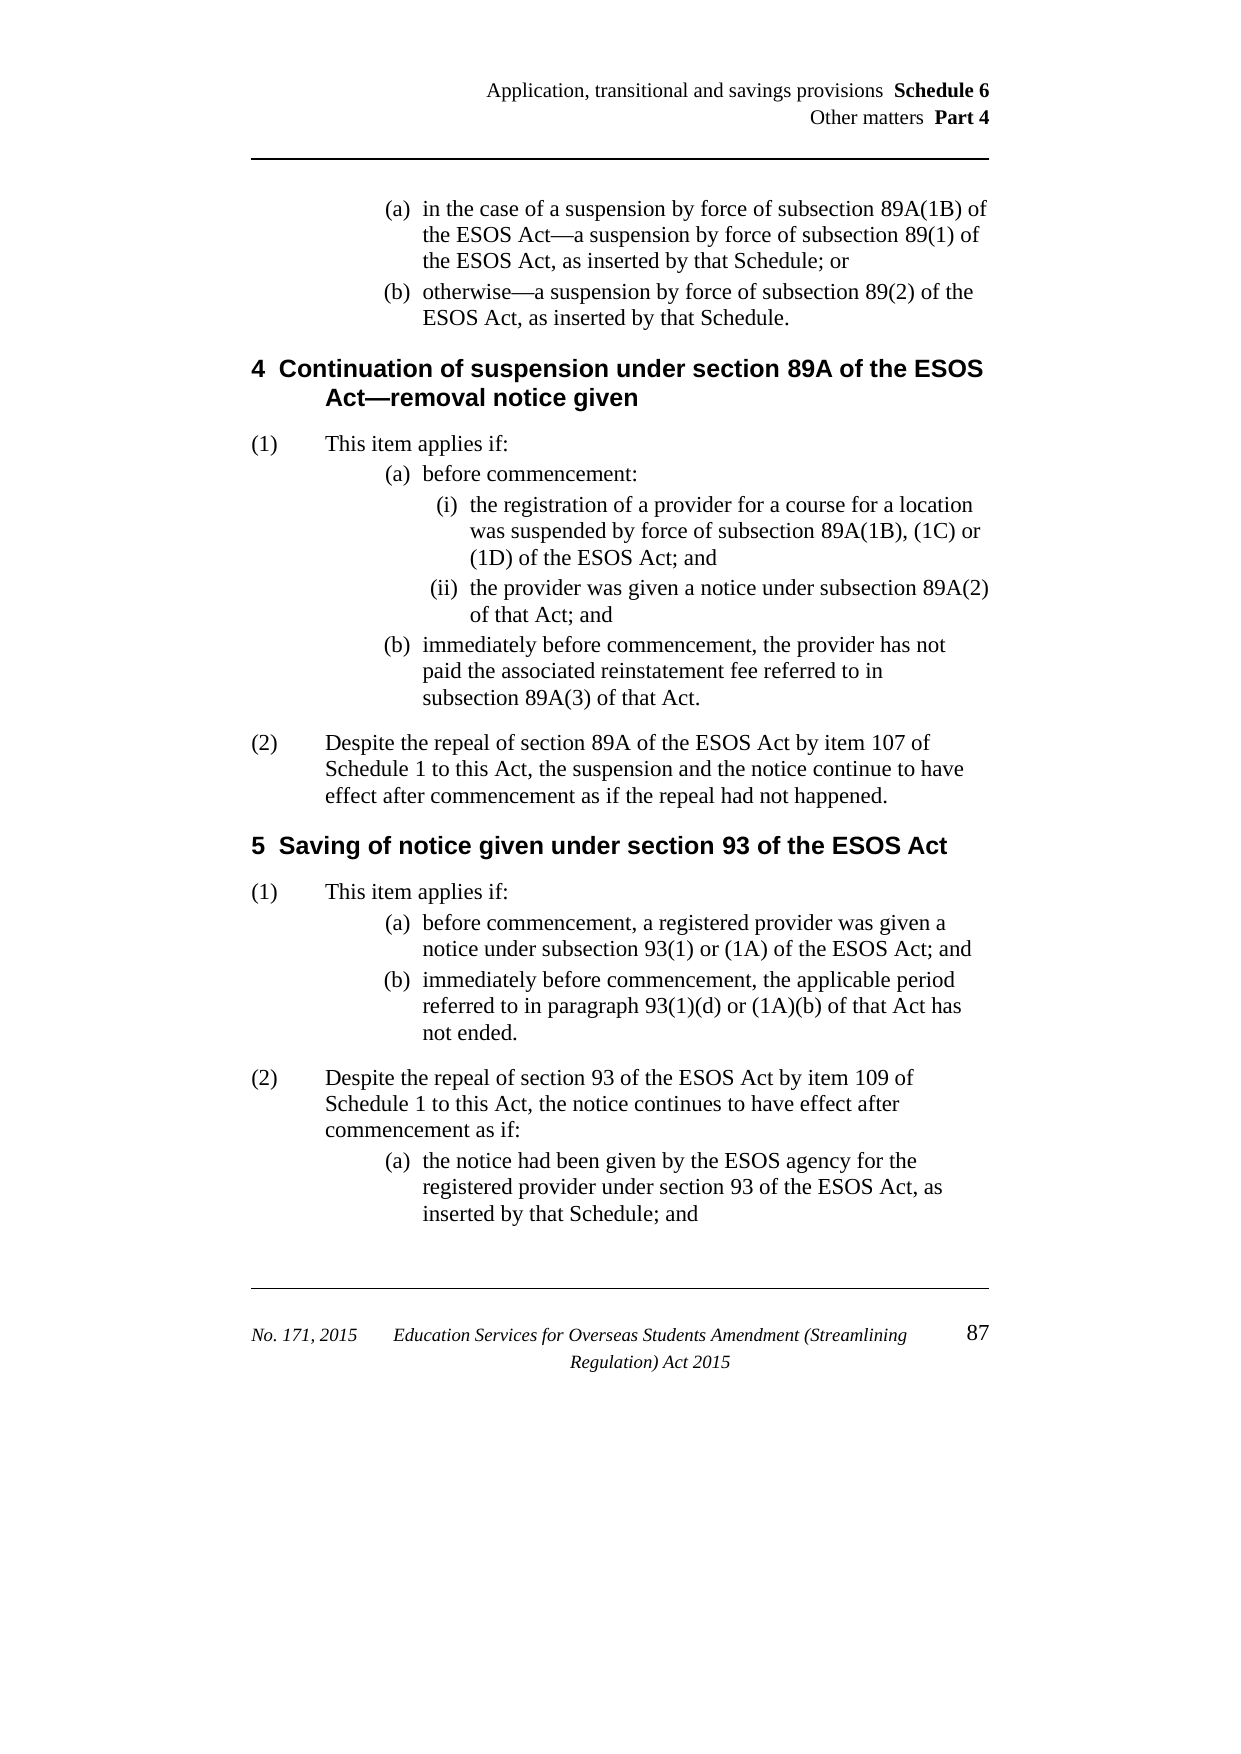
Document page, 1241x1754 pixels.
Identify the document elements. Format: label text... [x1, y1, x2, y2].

text (2) Despite the repeal of section 93 of the ESOS Act by item 109 of Schedule 1 to this Act, the notice continues to have effect after commencement as if: [251, 1064, 989, 1143]
text (b) immediately before commencement, the applicable period referred to in paragraph 93(1)(d) or (1A)(b) of that Act has not ended. [251, 966, 989, 1045]
text (2) Despite the repeal of section 89A of the ESOS Act by item 107 of Schedule 1 to this Act, the suspension and the notice continue to have effect after commencement as if the repeal had not happened. [251, 729, 989, 808]
text (b) otherwise—a suspension by force of subsection 89(2) of the ESOS Act, as inserted by that Schedule. [251, 278, 989, 331]
text (b) immediately before commencement, the provider has not paid the associated reinstatement fee referred to in subsection 89A(3) of that Act. [251, 631, 989, 710]
text 4 Continuation of suspension under section 89A of the ESOS Act—removal notice given [251, 354, 989, 411]
text (i) the registration of a provider for a course for a location was suspended by force of subsection 89A(1B), (1C) or (1D) of the ESOS Act; and [251, 491, 989, 570]
text (1) This item applies if: [251, 430, 989, 456]
text (a) in the case of a suspension by force of subsection 89A(1B) of the ESOS Act—a suspension by force of subsection 89(1) of the ESOS Act, as inserted by that Schedule; or [251, 195, 989, 274]
text (ii) the provider was given a notice under subsection 89A(2) of that Act; and [251, 574, 989, 627]
text (a) before commencement: [251, 461, 989, 487]
text (a) before commencement, a registered provider was given a notice under subsection 93(1) or (1A) of the ESOS Act; and [251, 909, 989, 962]
text 5 Saving of notice given under section 93 of the ESOS Act [251, 831, 989, 860]
text (1) This item applies if: [251, 878, 989, 905]
text (a) the notice had been given by the ESOS agency for the registered provider under section 93 of the ESOS Act, as inserted by that Schedule; and [251, 1147, 989, 1226]
